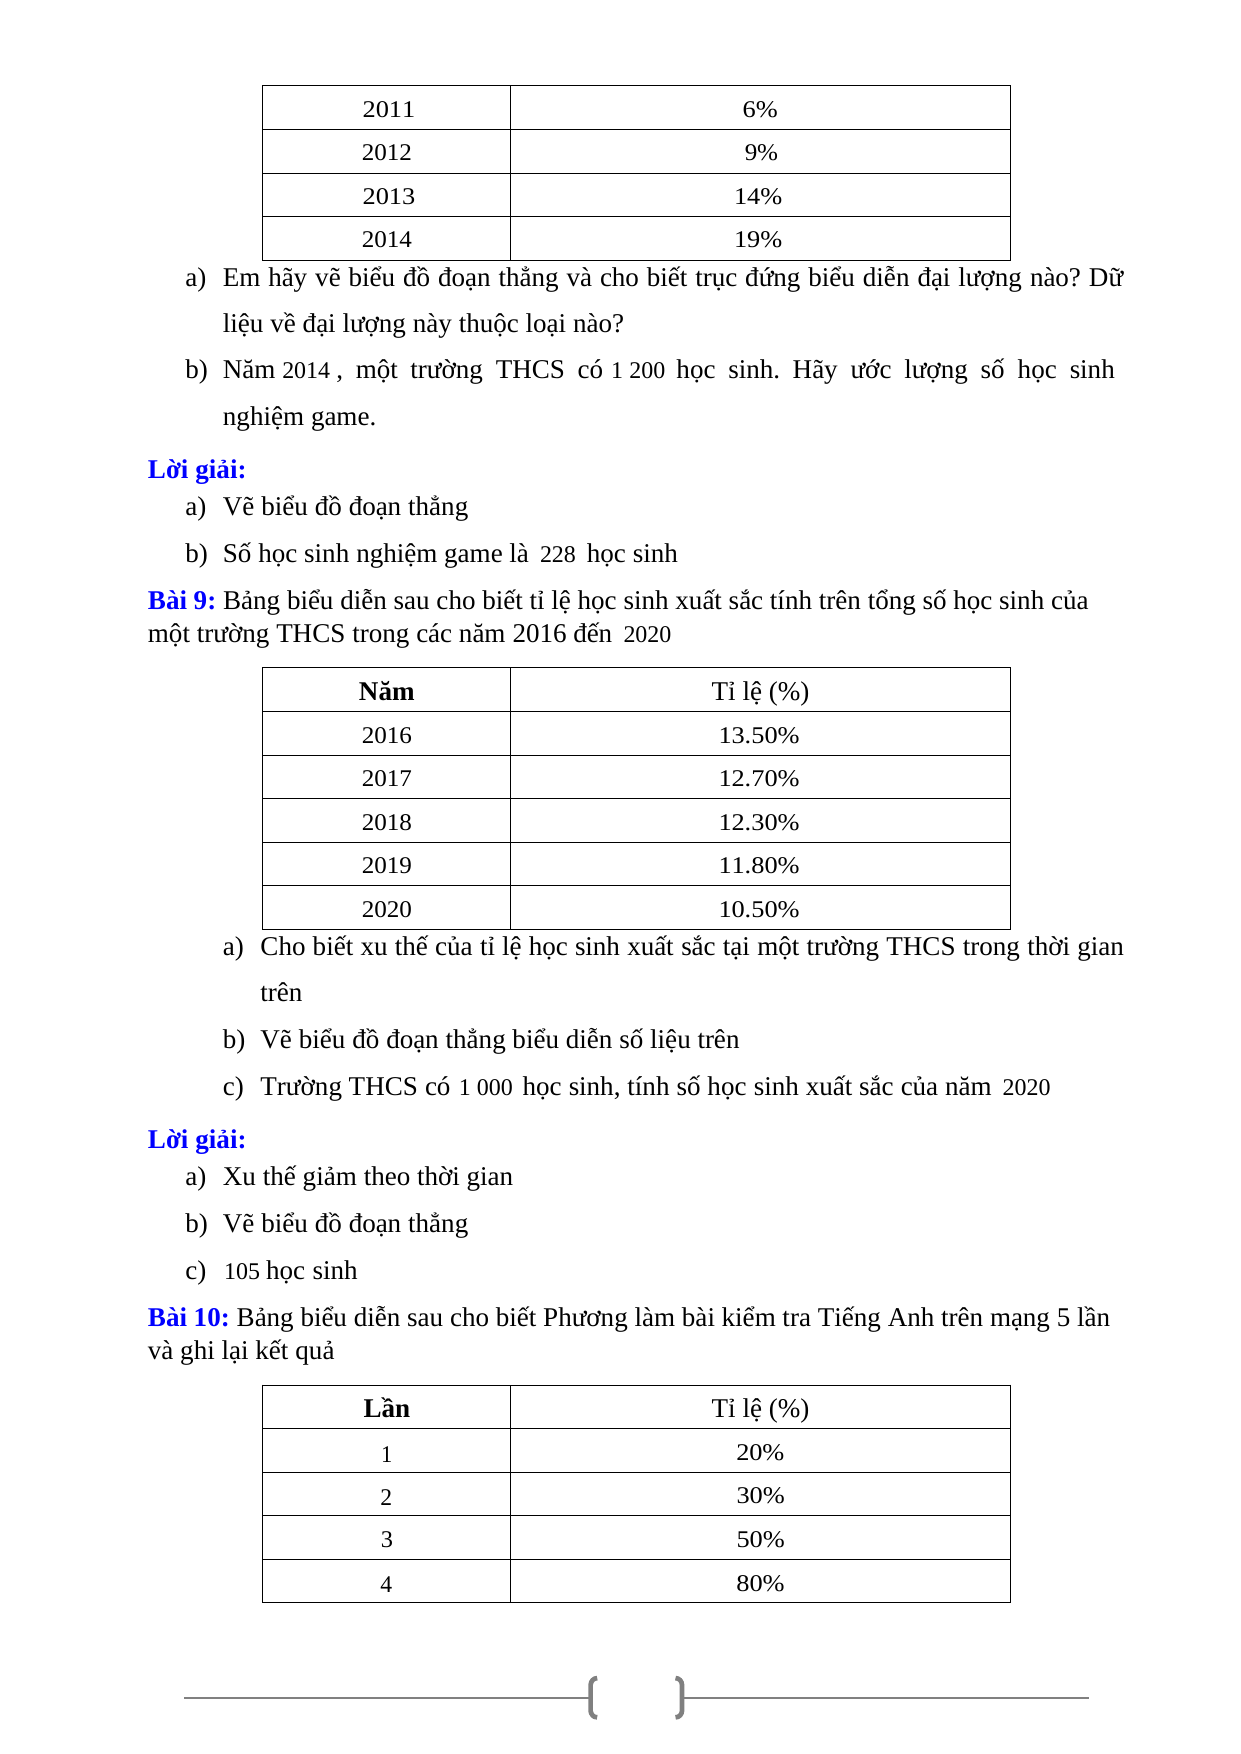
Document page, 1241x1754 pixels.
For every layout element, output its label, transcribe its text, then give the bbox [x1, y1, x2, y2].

table_header 2011 [263, 86, 510, 129]
table_header Năm [263, 668, 510, 711]
text Bài 10: Bảng biểu diễn sau cho biết Phương làm bài kiểm tra Tiếng Anh trên mạng 5 lần và ghi lại kết quả [148, 1301, 1113, 1365]
table_cell 2014 [263, 217, 510, 260]
subtitle Lời giải: [148, 453, 1151, 484]
list Số học sinh nghiệm game là 228 học sinh [185, 537, 1151, 568]
table_cell 4 [263, 1560, 510, 1602]
text Bài 9: Bảng biểu diễn sau cho biết tỉ lệ học sinh xuất sắc tính trên tổng số học sinh của một trường THCS trong các năm 2016 đến 2020 [148, 584, 1091, 648]
table_cell 9% [511, 130, 1010, 173]
table_cell 1 [263, 1429, 510, 1472]
list Xu thế giảm theo thời gian [185, 1160, 1151, 1191]
table_cell 10.50% [511, 886, 1010, 929]
table_cell 11.80% [511, 843, 1010, 885]
list Vẽ biểu đồ đoạn thẳng [185, 490, 1151, 521]
list Năm 2014 , một trường THCS có 1 200 học sinh. Hãy ước lượng số học sinh nghiệm game. [185, 353, 1125, 431]
table_cell 2013 [263, 174, 510, 216]
list Vẽ biểu đồ đoạn thẳng biểu diễn số liệu trên [223, 1023, 1151, 1054]
table_cell 20% [511, 1429, 1010, 1472]
table_cell 19% [511, 217, 1010, 260]
table_cell 50% [511, 1516, 1010, 1559]
table_cell 3 [263, 1516, 510, 1559]
table_header 6% [511, 86, 1010, 129]
list Vẽ biểu đồ đoạn thẳng [185, 1207, 1151, 1238]
table_cell 2017 [263, 756, 510, 798]
table_cell 2016 [263, 712, 510, 754]
list Cho biết xu thế của tỉ lệ học sinh xuất sắc tại một trường THCS trong thời gian trên [223, 930, 1125, 1007]
table_cell 2 [263, 1473, 510, 1515]
table_cell 14% [511, 174, 1010, 216]
table_cell 2020 [263, 886, 510, 929]
table_cell 2012 [263, 130, 510, 173]
table_cell 13.50% [511, 712, 1010, 754]
table_cell 2019 [263, 843, 510, 885]
table_cell 2018 [263, 799, 510, 842]
list Em hãy vẽ biểu đồ đoạn thẳng và cho biết trục đứng biểu diễn đại lượng nào? Dữ liệu về đại lượng này thuộc loại nào? [185, 261, 1125, 338]
table_cell 12.70% [511, 756, 1010, 798]
list 105 học sinh [185, 1254, 1151, 1285]
subtitle Lời giải: [148, 1123, 1151, 1154]
table_cell 80% [511, 1560, 1010, 1602]
table_header Tỉ lệ (%) [511, 668, 1010, 711]
list Trường THCS có 1 000 học sinh, tính số học sinh xuất sắc của năm 2020 [223, 1069, 1151, 1101]
table_header Lần [263, 1386, 510, 1428]
table_header Tỉ lệ (%) [511, 1386, 1010, 1428]
table_cell 12.30% [511, 799, 1010, 842]
table_cell 30% [511, 1473, 1010, 1515]
